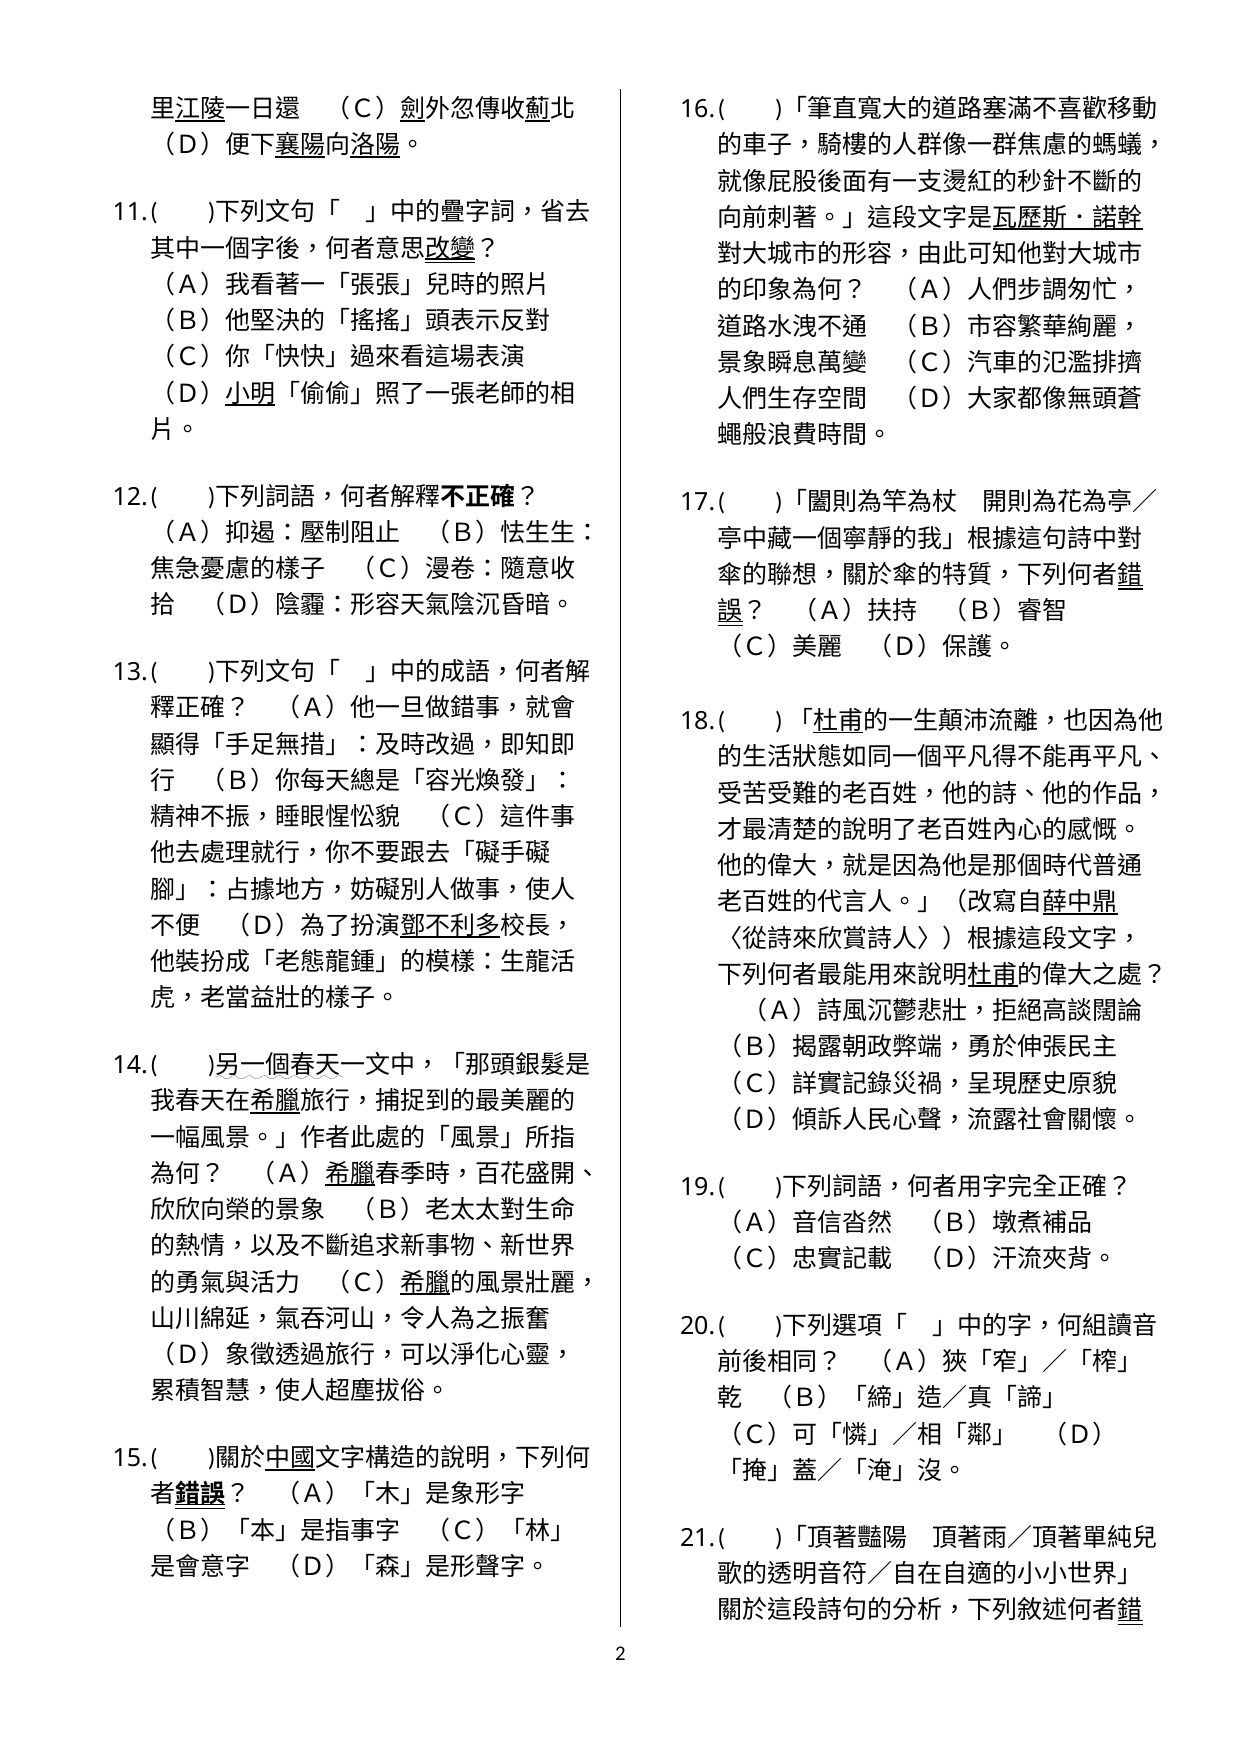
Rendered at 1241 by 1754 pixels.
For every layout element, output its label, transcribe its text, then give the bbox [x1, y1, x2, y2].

list ( )下列文句「 」中的疊字詞，省去其中一個字後，何者意思改變？ （Ａ）我看著一「張張」兒時的照片 （Ｂ）他堅決的「搖搖」頭表示反對 （Ｃ）你「快快」過來看這場表演 （Ｄ）小明「偷偷」照了一張老師的相片。 [112, 192, 598, 446]
list ( )關於中國文字構造的說明，下列何者錯誤？ （Ａ）「木」是象形字 （Ｂ）「本」是指事字 （Ｃ）「林」是會意字 （Ｄ）「森」是形聲字。 [112, 1438, 598, 1583]
list ( )「闔則為竿為杖 開則為花為亭／亭中藏一個寧靜的我」根據這句詩中對傘的聯想，關於傘的特質，下列何者錯誤？ （Ａ）扶持 （Ｂ）睿智 （Ｃ）美麗 （Ｄ）保護。 [680, 482, 1165, 663]
list ( )下列詞語，何者用字完全正確？ （Ａ）音信沓然 （Ｂ）墩煮補品 （Ｃ）忠實記載 （Ｄ）汗流夾背。 [680, 1166, 1165, 1275]
list ( )下列詩句，何者兼具時間與空間的呈現？ （Ａ）天氣晚來秋 （Ｂ）千里江陵一日還 （Ｃ）劍外忽傳收薊北 （Ｄ）便下襄陽向洛陽。 [112, 89, 598, 161]
list ( ) 「杜甫的一生顛沛流離，也因為他的生活狀態如同一個平凡得不能再平凡、受苦受難的老百姓，他的詩、他的作品，才最清楚的說明了老百姓內心的感慨。他的偉大，就是因為他是那個時代普通老百姓的代言人。」（改寫自薛中鼎〈從詩來欣賞詩人〉）根據這段文字，下列何者最能用來說明杜甫的偉大之處？ （Ａ）詩風沉鬱悲壯，拒絕高談闊論 （Ｂ）揭露朝政弊端，勇於伸張民主 （Ｃ）詳實記錄災禍，呈現歷史原貌 （Ｄ）傾訴人民心聲，流露社會關懷。 [680, 701, 1165, 1136]
list ( )「筆直寬大的道路塞滿不喜歡移動的車子，騎樓的人群像一群焦慮的螞蟻，就像屁股後面有一支燙紅的秒針不斷的向前刺著。」這段文字是瓦歷斯．諾幹對大城市的形容，由此可知他對大城市的印象為何？ （Ａ）人們步調匆忙，道路水洩不通 （Ｂ）市容繁華絢麗，景象瞬息萬變 （Ｃ）汽車的氾濫排擠人們生存空間 （Ｄ）大家都像無頭蒼蠅般浪費時間。 [680, 89, 1165, 451]
list ( )下列選項「 」中的字，何組讀音前後相同？ （Ａ）狹「窄」／「榨」乾 （Ｂ）「締」造／真「諦」 （Ｃ）可「憐」／相「鄰」 （Ｄ）「掩」蓋／「淹」沒。 [680, 1305, 1165, 1487]
list ( )「頂著豔陽 頂著雨／頂著單純兒歌的透明音符／自在自適的小小世界」關於這段詩句的分析，下列敘述何者錯誤？ （Ａ）說明傘有遮陽擋雨的實際功用 （Ｂ）由雨聲聯想到兒歌，顯露 [680, 1517, 1165, 1626]
list ( )另一個春天一文中，「那頭銀髮是我春天在希臘旅行，捕捉到的最美麗的一幅風景。」作者此處的「風景」所指為何？ （Ａ）希臘春季時，百花盛開、欣欣向榮的景象 （Ｂ）老太太對生命的熱情，以及不斷追求新事物、新世界的勇氣與活力 （Ｃ）希臘的風景壯麗，山川綿延，氣吞河山，令人為之振奮 （Ｄ）象徵透過旅行，可以淨化心靈，累積智慧，使人超塵拔俗。 [112, 1044, 598, 1407]
list ( )下列文句「 」中的成語，何者解釋正確？ （Ａ）他一旦做錯事，就會顯得「手足無措」：及時改過，即知即行 （Ｂ）你每天總是「容光煥發」：精神不振，睡眼惺忪貌 （Ｃ）這件事他去處理就行，你不要跟去「礙手礙腳」：占據地方，妨礙別人做事，使人不便 （Ｄ）為了扮演鄧不利多校長，他裝扮成「老態龍鍾」的模樣：生龍活虎，老當益壯的樣子。 [112, 652, 598, 1014]
list ( )下列詞語，何者解釋不正確？ （Ａ）抑遏：壓制阻止 （Ｂ）怯生生：焦急憂慮的樣子 （Ｃ）漫卷：隨意收拾 （Ｄ）陰霾：形容天氣陰沉昏暗。 [112, 476, 598, 621]
